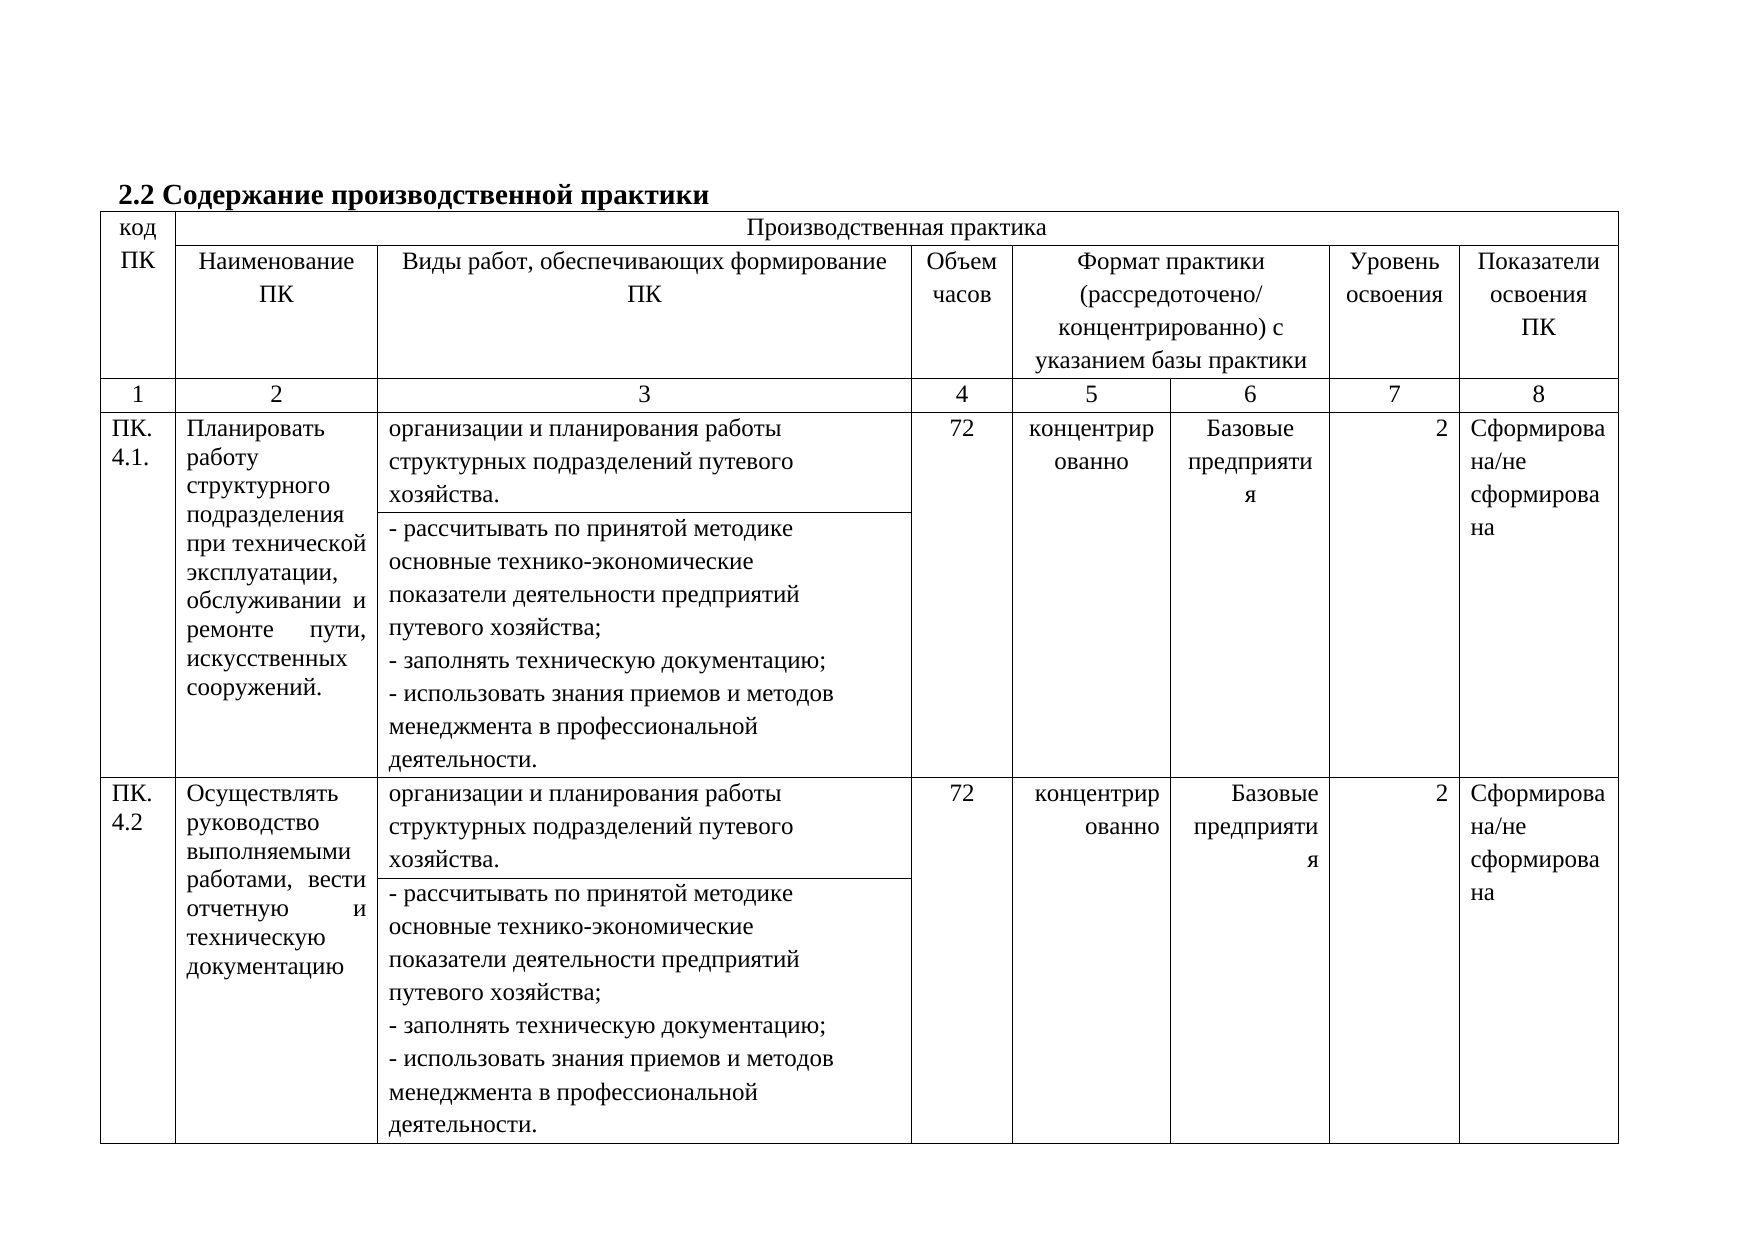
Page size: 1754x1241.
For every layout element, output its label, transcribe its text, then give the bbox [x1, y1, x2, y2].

table_cell Наименование ПК [176, 246, 377, 378]
table_cell Базовые предприятия [1171, 778, 1329, 1143]
table_cell 72 [912, 413, 1012, 777]
table_cell Объем часов [912, 246, 1012, 378]
table_cell 2 [1330, 413, 1459, 777]
table_cell 5 [1013, 379, 1170, 412]
table_cell Осуществлять руководство выполняемыми работами, вести отчетную и техническую документацию [176, 778, 377, 1143]
table_cell Уровень освоения [1330, 246, 1459, 378]
table_cell ПК. 4.1. [101, 413, 175, 777]
table_cell 2 [176, 379, 377, 412]
table_cell Базовые предприятия [1171, 413, 1329, 777]
table_cell 2 [1330, 778, 1459, 1143]
table_header Производственная практика [176, 212, 1618, 245]
table_cell Виды работ, обеспечивающих формирование ПК [378, 246, 911, 378]
table_cell Формат практики (рассредоточено/ концентрированно) с указанием базы практики [1013, 246, 1329, 378]
table_cell организации и планирования работы структурных подразделений путевого хозяйства. [378, 413, 911, 512]
table_cell концентрированно [1013, 413, 1170, 777]
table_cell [1460, 778, 1618, 1143]
table_cell ПК.4.2 [101, 778, 175, 1143]
text 2.2 Содержание производственной практики [118, 177, 1636, 211]
table_cell концентрированно [1013, 778, 1170, 1143]
table_header код ПК [101, 212, 175, 378]
table_cell 1 [101, 379, 175, 412]
table_cell 6 [1171, 379, 1329, 412]
table_cell 4 [912, 379, 1012, 412]
table_cell 8 [1460, 379, 1618, 412]
table_cell организации и планирования работы структурных подразделений путевого хозяйства. [378, 778, 911, 877]
table_cell 3 [378, 379, 911, 412]
table_cell Показатели освоения ПК [1460, 246, 1618, 378]
table_cell 7 [1330, 379, 1459, 412]
table_cell Планировать работу структурного подразделения при технической эксплуатации, обслуживании и ремонте пути, искусственных сооружений. [176, 413, 377, 777]
table_cell 72 [912, 778, 1012, 1143]
table_cell Сформирована/не сформирована [1460, 413, 1618, 777]
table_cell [378, 879, 911, 1143]
